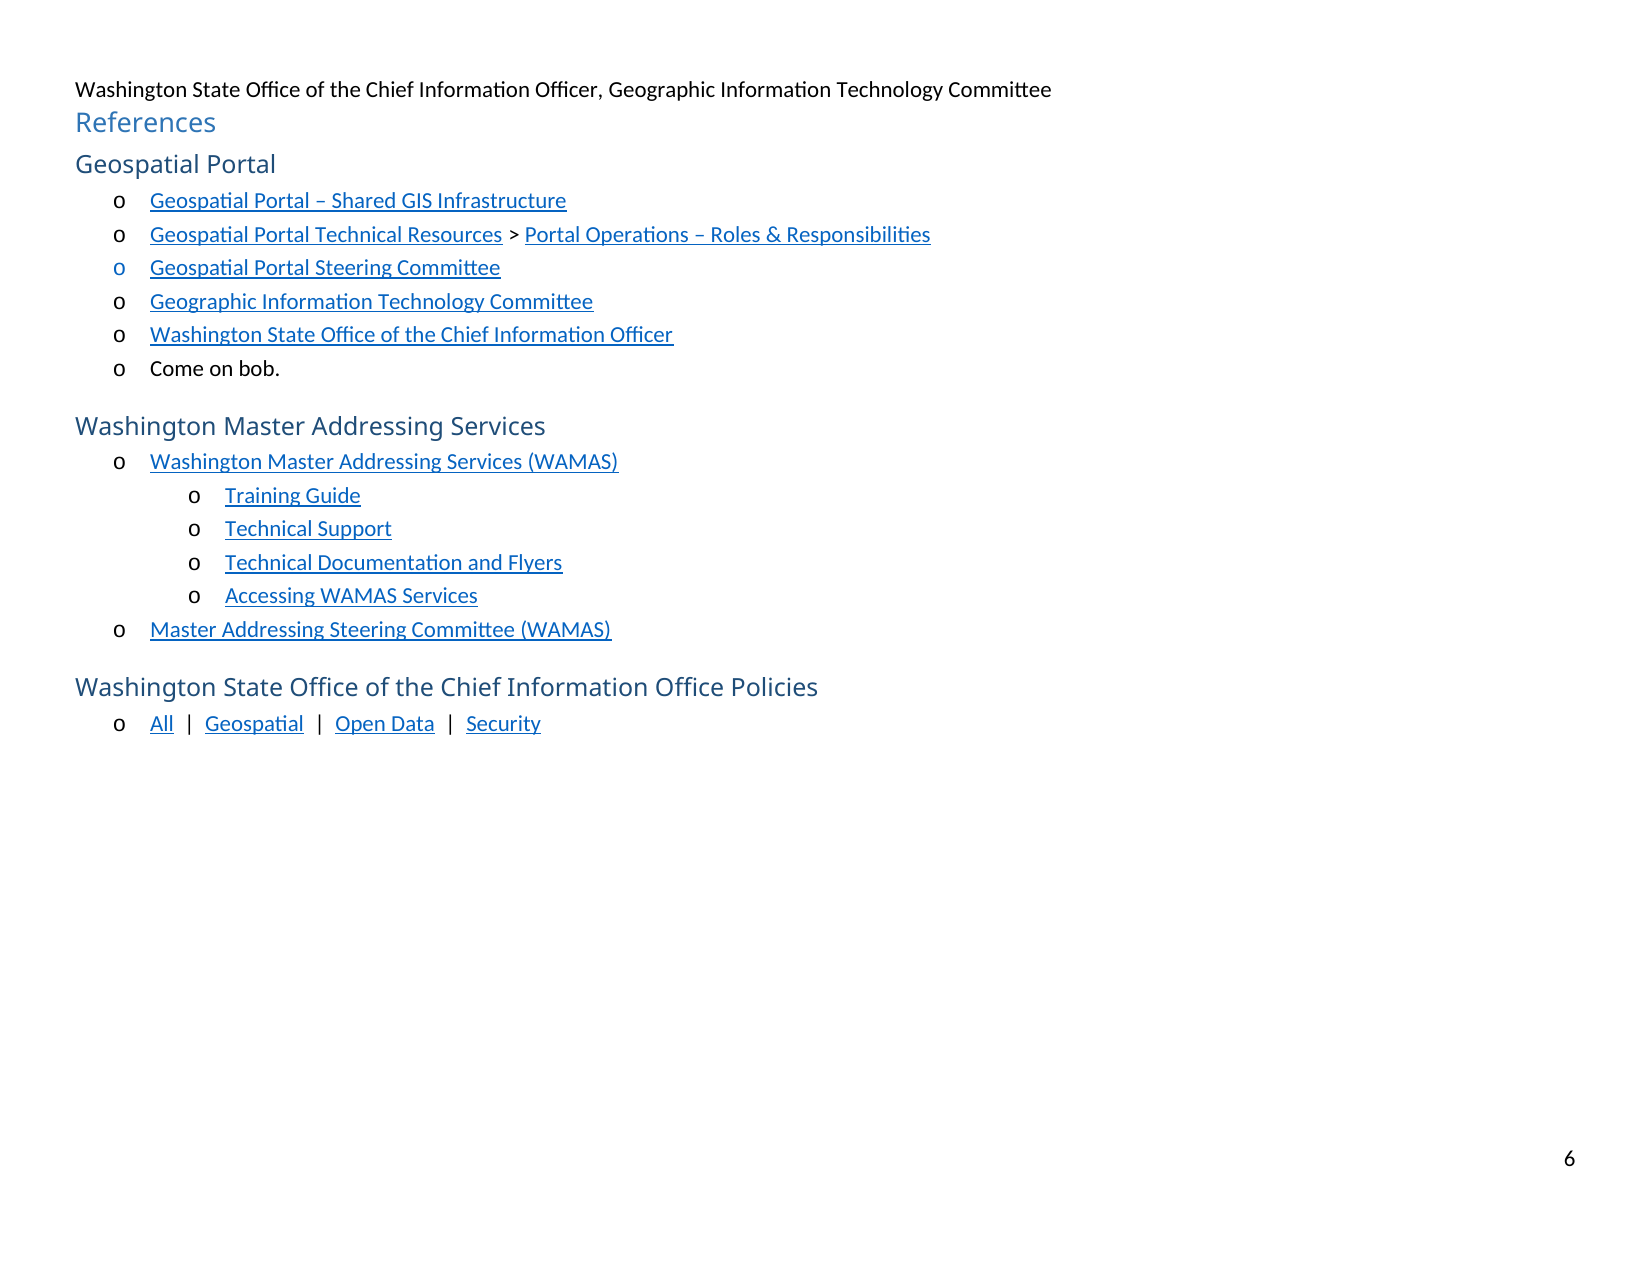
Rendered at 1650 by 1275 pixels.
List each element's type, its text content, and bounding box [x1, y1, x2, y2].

list Come on bob. [112, 354, 1575, 383]
list Accessing WAMAS Services [187, 582, 1575, 611]
list Technical Documentation and Flyers [187, 548, 1575, 577]
list Training Guide [187, 481, 1575, 510]
list Geospatial Portal Technical Resources > Portal Operations – Roles & Responsibilities [112, 220, 1575, 249]
subtitle Geospatial Portal [75, 147, 1575, 181]
list All | Geospatial | Open Data | Security [112, 709, 1575, 738]
list Washington Master Addressing Services (WAMAS) [112, 447, 1575, 477]
subtitle Washington State Office of the Chief Information Office Policies [75, 669, 1575, 703]
list Geospatial Portal Steering Committee [112, 253, 1575, 282]
subtitle Washington Master Addressing Services [75, 408, 1575, 442]
list Geospatial Portal – Shared GIS Infrastructure [112, 186, 1575, 215]
list Technical Support [187, 514, 1575, 544]
list Washington State Office of the Chief Information Officer [112, 320, 1575, 349]
list Geographic Information Technology Committee [112, 287, 1575, 316]
list Master Addressing Steering Committee (WAMAS) [112, 615, 1575, 644]
subtitle References [75, 103, 1575, 140]
